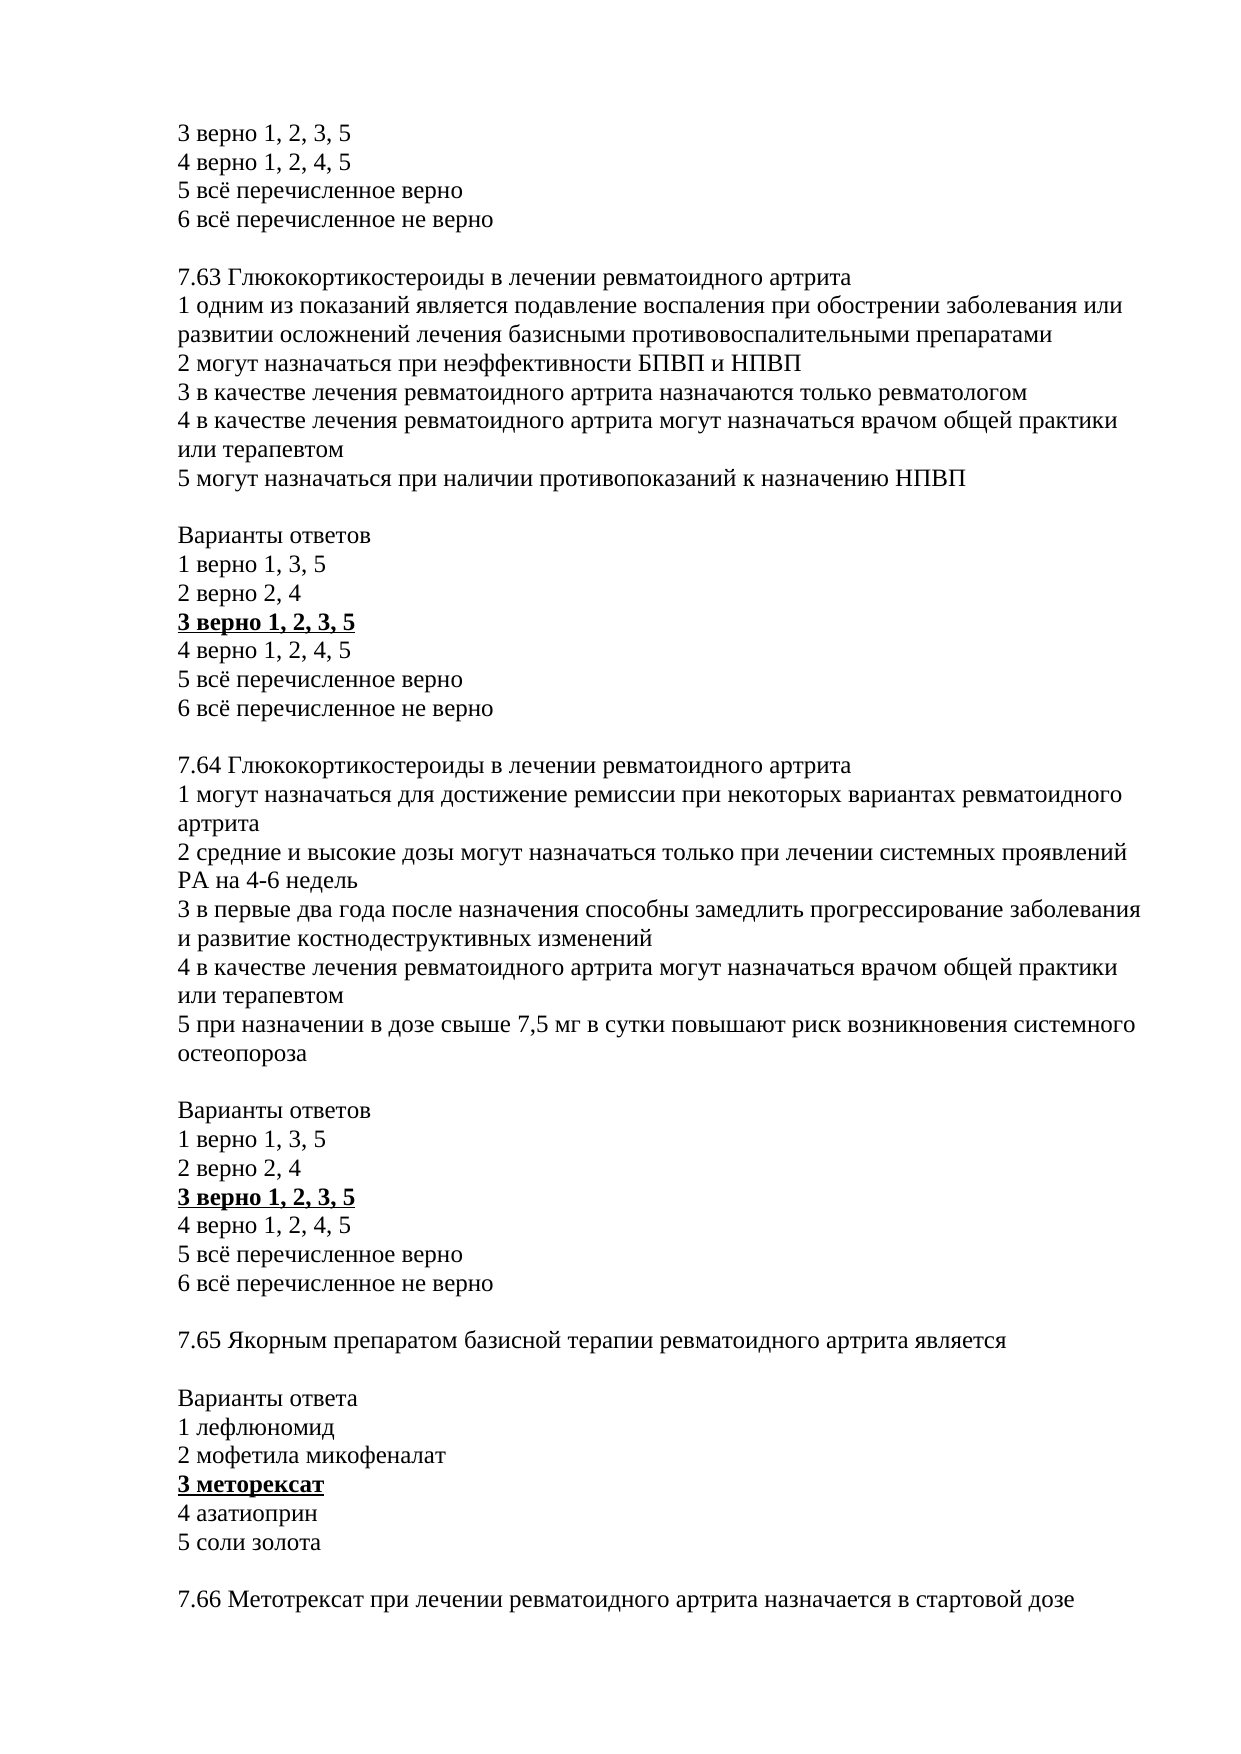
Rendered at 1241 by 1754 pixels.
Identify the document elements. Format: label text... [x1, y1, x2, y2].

text 4 в качестве лечения ревматоидного артрита могут назначаться врачом общей практики или терапевтом [177, 406, 1152, 463]
text Варианты ответов [177, 1096, 1152, 1124]
text 3 верно 1, 2, 3, 5 [177, 118, 1152, 147]
text 2 мофетила микофеналат [177, 1441, 1152, 1469]
text 5 соли золота [177, 1527, 1152, 1556]
text 4 верно 1, 2, 4, 5 [177, 147, 1152, 176]
text 2 верно 2, 4 [177, 1153, 1152, 1182]
text 7.65 Якорным препаратом базисной терапии ревматоидного артрита является [177, 1326, 1152, 1354]
text Варианты ответа [177, 1383, 1152, 1412]
text 5 всё перечисленное верно [177, 1239, 1152, 1268]
text 3 в качестве лечения ревматоидного артрита назначаются только ревматологом [177, 377, 1152, 406]
text 3 в первые два года после назначения способны замедлить прогрессирование заболевания и развитие костнодеструктивных изменений [177, 894, 1152, 952]
text 7.63 Глюкокортикостероиды в лечении ревматоидного артрита [177, 262, 1152, 291]
text 2 верно 2, 4 [177, 578, 1152, 607]
text 4 в качестве лечения ревматоидного артрита могут назначаться врачом общей практики или терапевтом [177, 952, 1152, 1009]
text 5 всё перечисленное верно [177, 664, 1152, 693]
text 7.66 Метотрексат при лечении ревматоидного артрита назначается в стартовой дозе [177, 1584, 1152, 1613]
text 1 лефлюномид [177, 1412, 1152, 1441]
text 3 верно 1, 2, 3, 5 [177, 607, 1152, 636]
text 3 верно 1, 2, 3, 5 [177, 1182, 1152, 1211]
text 3 меторексат [177, 1469, 1152, 1498]
text 5 могут назначаться при наличии противопоказаний к назначению НПВП [177, 463, 1152, 492]
text 4 азатиоприн [177, 1498, 1152, 1527]
text 6 всё перечисленное не верно [177, 1268, 1152, 1297]
text 1 одним из показаний является подавление воспаления при обострении заболевания или развитии осложнений лечения базисными противовоспалительными препаратами [177, 291, 1152, 348]
text 7.64 Глюкокортикостероиды в лечении ревматоидного артрита [177, 751, 1152, 779]
text 5 всё перечисленное верно [177, 176, 1152, 204]
text 4 верно 1, 2, 4, 5 [177, 636, 1152, 664]
text 5 при назначении в дозе свыше 7,5 мг в сутки повышают риск возникновения системного остеопороза [177, 1009, 1152, 1067]
text 6 всё перечисленное не верно [177, 693, 1152, 722]
text 4 верно 1, 2, 4, 5 [177, 1211, 1152, 1239]
text 1 верно 1, 3, 5 [177, 549, 1152, 578]
text 2 средние и высокие дозы могут назначаться только при лечении системных проявлений РА на 4-6 недель [177, 837, 1152, 894]
text 1 могут назначаться для достижение ремиссии при некоторых вариантах ревматоидного артрита [177, 779, 1152, 837]
text 1 верно 1, 3, 5 [177, 1124, 1152, 1153]
text 6 всё перечисленное не верно [177, 204, 1152, 233]
text 2 могут назначаться при неэффективности БПВП и НПВП [177, 348, 1152, 377]
text Варианты ответов [177, 521, 1152, 549]
